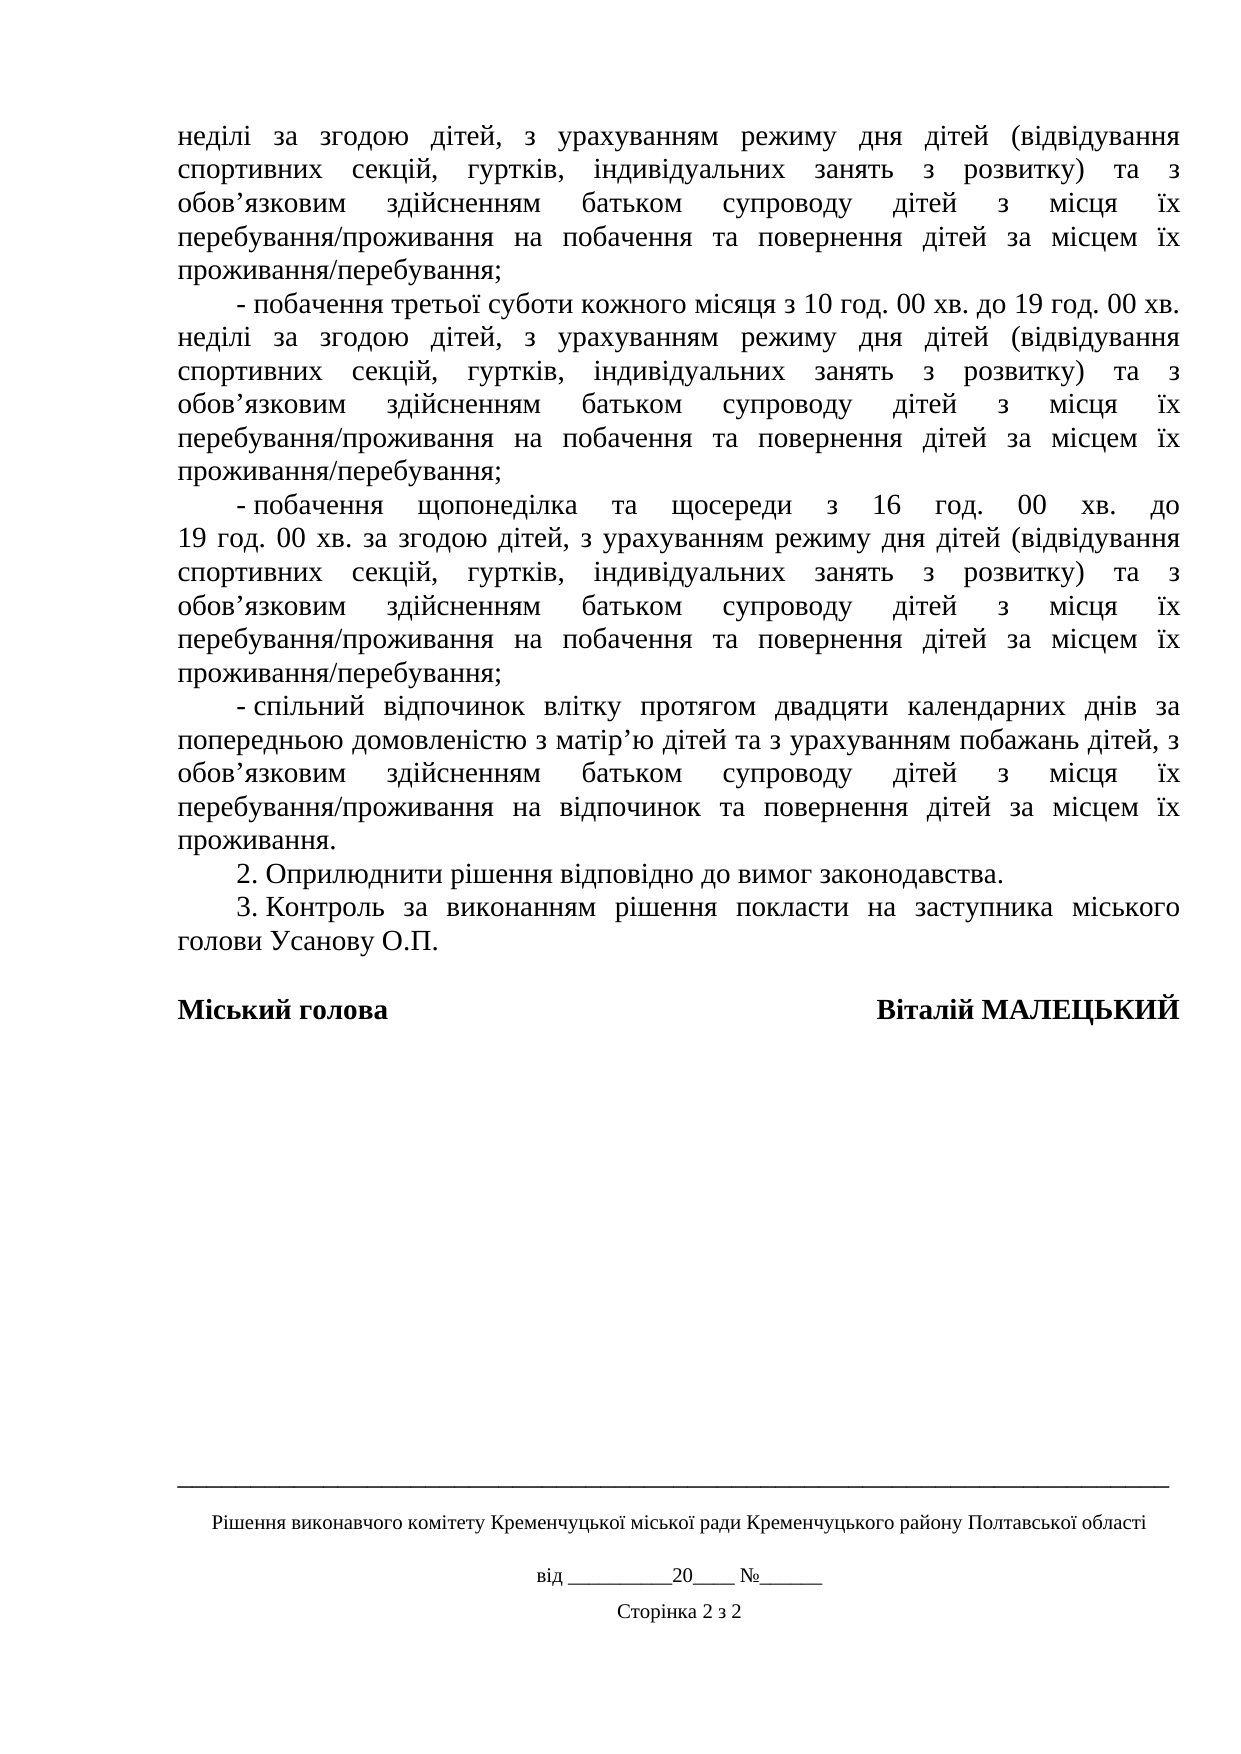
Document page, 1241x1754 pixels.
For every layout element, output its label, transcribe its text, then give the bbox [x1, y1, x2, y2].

text 3. Контроль за виконанням рішення покласти на заступника міського голови Усанову О.П. [177, 889, 1181, 957]
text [177, 118, 1181, 286]
text - побачення щопонеділка та щосереди з 16 год. 00 хв. до 19 год. 00 хв. за згодою дітей, з урахуванням режиму дня дітей (відвідування спортивних секцій, гуртків, індивідуальних занять з розвитку) та з обов’язковим здійсненням батьком супроводу дітей з місця їх перебування/проживання на побачення та повернення дітей за місцем їх проживання/перебування; [177, 487, 1181, 688]
text Міський голова Віталій МАЛЕЦЬКИЙ [177, 992, 1181, 1026]
text - спільний відпочинок влітку протягом двадцяти календарних днів за попередньою домовленістю з матір’ю дітей та з урахуванням побажань дітей, з обов’язковим здійсненням батьком супроводу дітей з місця їх перебування/проживання на відпочинок та повернення дітей за місцем їх проживання. [177, 688, 1181, 856]
text - побачення третьої суботи кожного місяця з 10 год. 00 хв. до 19 год. 00 хв. неділі за згодою дітей, з урахуванням режиму дня дітей (відвідування спортивних секцій, гуртків, індивідуальних занять з розвитку) та з обов’язковим здійсненням батьком супроводу дітей з місця їх перебування/проживання на побачення та повернення дітей за місцем їх проживання/перебування; [177, 286, 1181, 487]
text 2. Оприлюднити рішення відповідно до вимог законодавства. [177, 856, 1181, 889]
